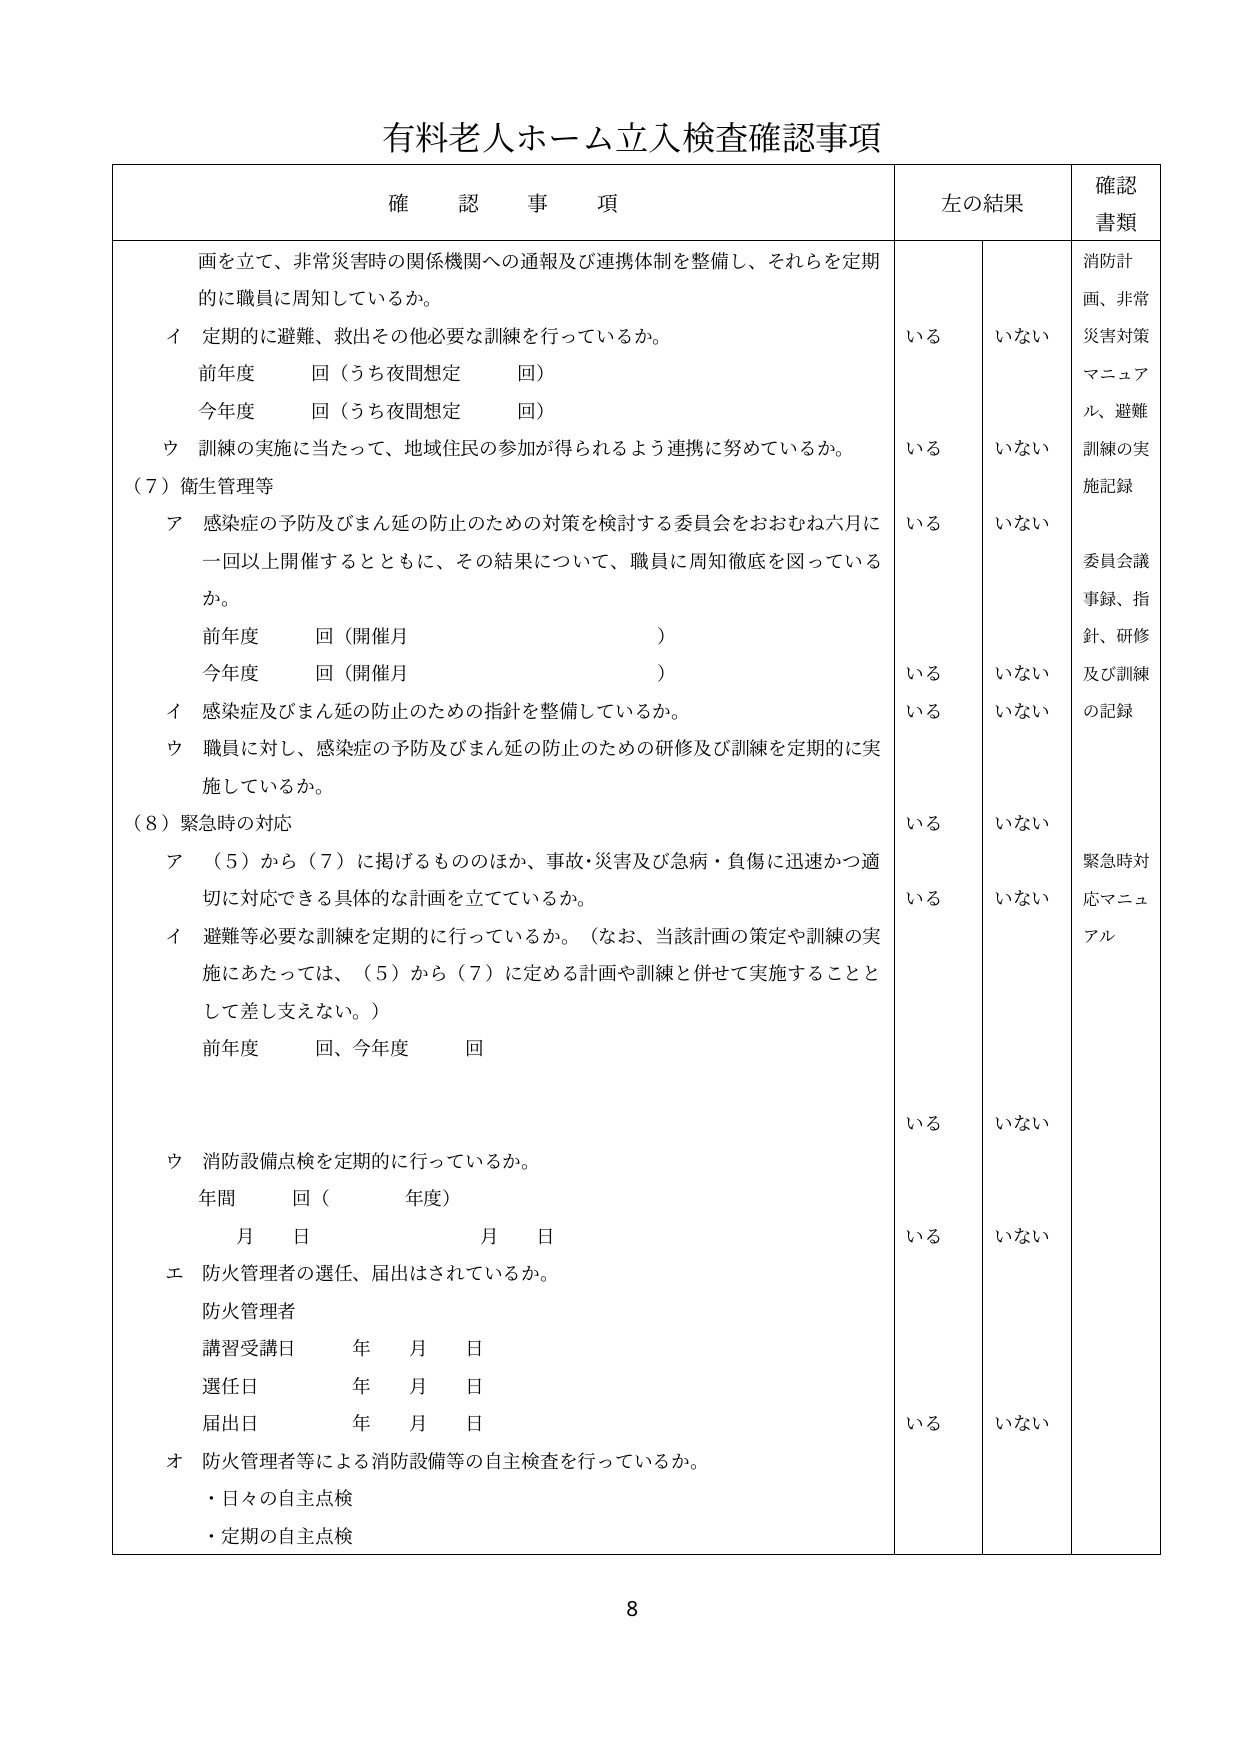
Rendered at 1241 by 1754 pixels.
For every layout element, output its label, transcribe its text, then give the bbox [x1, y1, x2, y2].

table_header 確認 書類 [1072, 165, 1160, 240]
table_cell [1072, 241, 1160, 1554]
table_header 確認事項 [113, 165, 894, 240]
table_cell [983, 241, 1071, 1554]
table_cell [113, 241, 894, 1554]
table_header 左の結果 [895, 165, 1071, 240]
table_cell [895, 241, 982, 1554]
